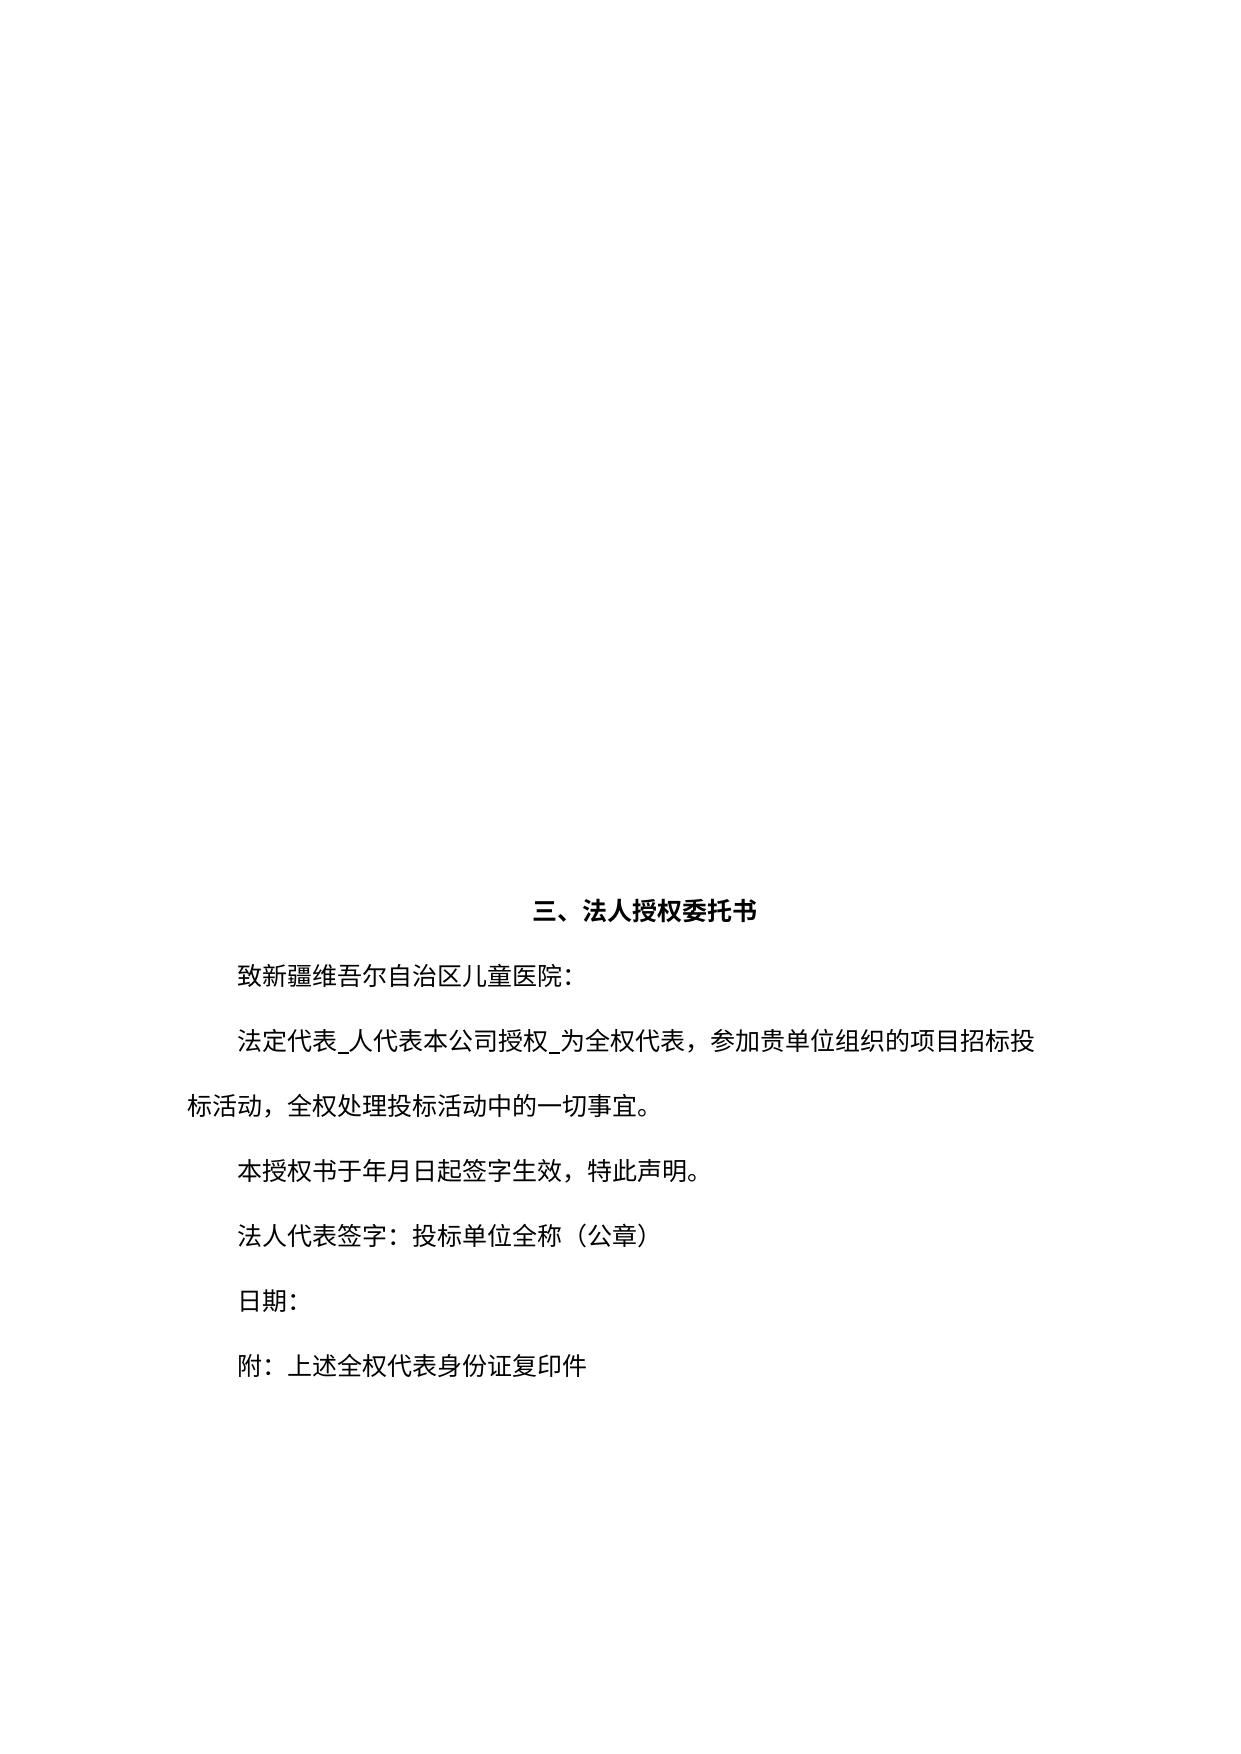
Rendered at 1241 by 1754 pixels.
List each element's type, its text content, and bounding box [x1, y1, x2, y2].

text 法人代表签字：投标单位全称（公章） [187, 1202, 1053, 1267]
text 日期： [187, 1267, 1053, 1332]
text 附：上述全权代表身份证复印件 [187, 1332, 1053, 1397]
text 致新疆维吾尔自治区儿童医院： [187, 942, 1053, 1007]
text 法定代表 人代表本公司授权 为全权代表，参加贵单位组织的项目招标投标活动，全权处理投标活动中的一切事宜。 [187, 1007, 1053, 1137]
text 本授权书于年月日起签字生效，特此声明。 [187, 1137, 1053, 1202]
text 三、法人授权委托书 [187, 877, 1053, 942]
